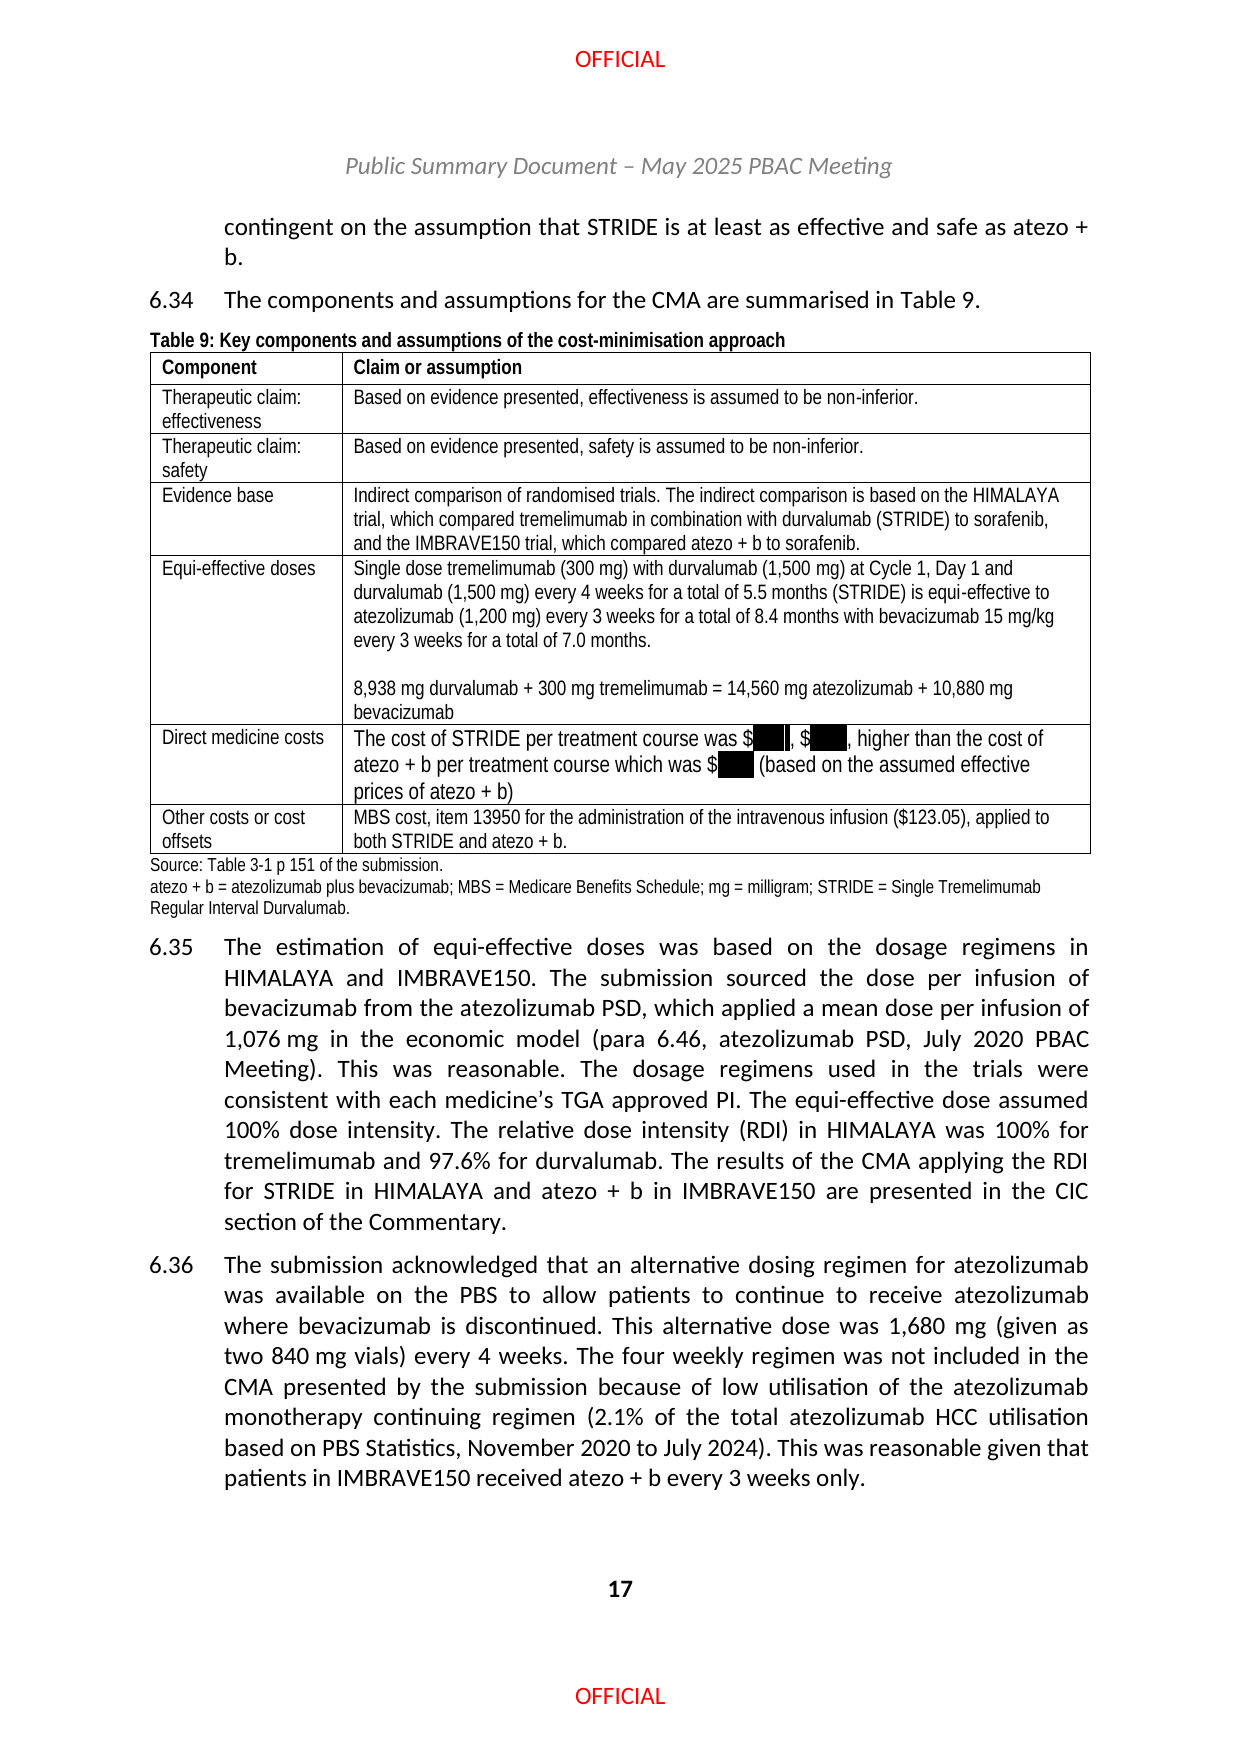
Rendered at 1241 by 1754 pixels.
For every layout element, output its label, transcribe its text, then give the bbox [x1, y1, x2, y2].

table_cell MBS cost, item 13950 for the administration of the intravenous infusion ($123.05), applied to both STRIDE and atezo + b. [343, 805, 1090, 853]
table_cell Evidence base [151, 483, 342, 555]
table_cell Other costs or cost offsets [151, 805, 342, 853]
table_cell Single dose tremelimumab (300 mg) with durvalumab (1,500 mg) at Cycle 1, Day 1 and durvalumab (1,500 mg) every 4 weeks for a total of 5.5 months (STRIDE) is equi-effective to atezolizumab (1,200 mg) every 3 weeks for a total of 8.4 months with bevacizumab 15 mg/kg every 3 weeks for a total of 7.0 months. 8,938 mg durvalumab + 300 mg tremelimumab = 14,560 mg atezolizumab + 10,880 mg bevacizumab [343, 556, 1090, 724]
table_cell Based on evidence presented, effectiveness is assumed to be non-inferior. [343, 385, 1090, 433]
table_cell Therapeutic claim: effectiveness [151, 385, 342, 433]
text Source: Table 3-1 p 151 of the submission. atezo + b = atezolizumab plus bevacizumab; MBS = Medicare Benefits Schedule; mg = milligram; STRIDE = Single Tremelimumab Regular Interval Durvalumab. [150, 854, 1090, 919]
text Table 9: Key components and assumptions of the cost-minimisation approach [150, 328, 1090, 352]
table_cell Therapeutic claim: safety [151, 434, 342, 482]
text The components and assumptions for the CMA are summarised in Table 9. [149, 284, 1090, 315]
text The estimation of equi-effective doses was based on the dosage regimens in HIMALAYA and IMBRAVE150. The submission sourced the dose per infusion of bevacizumab from the atezolizumab PSD, which applied a mean dose per infusion of 1,076 mg in the economic model (para 6.46, atezolizumab PSD, July 2020 PBAC Meeting). This was reasonable. The dosage regimens used in the trials were consistent with each medicine’s TGA approved PI. The equi-effective dose assumed 100% dose intensity. The relative dose intensity (RDI) in HIMALAYA was 100% for tremelimumab and 97.6% for durvalumab. The results of the CMA applying the RDI for STRIDE in HIMALAYA and atezo + b in IMBRAVE150 are presented in the CIC section of the Commentary. [149, 931, 1090, 1236]
table_cell Indirect comparison of randomised trials. The indirect comparison is based on the HIMALAYA trial, which compared tremelimumab in combination with durvalumab (STRIDE) to sorafenib, and the IMBRAVE150 trial, which compared atezo + b to sorafenib. [343, 483, 1090, 555]
table_cell Based on evidence presented, safety is assumed to be non-inferior. [343, 434, 1090, 482]
table_header Claim or assumption [343, 353, 1090, 384]
table_cell Direct medicine costs [151, 725, 342, 804]
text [149, 211, 1090, 272]
text The submission acknowledged that an alternative dosing regimen for atezolizumab was available on the PBS to allow patients to continue to receive atezolizumab where bevacizumab is discontinued. This alternative dose was 1,680 mg (given as two 840 mg vials) every 4 weeks. The four weekly regimen was not included in the CMA presented by the submission because of low utilisation of the atezolizumab monotherapy continuing regimen (2.1% of the total atezolizumab HCC utilisation based on PBS Statistics, November 2020 to July 2024). This was reasonable given that patients in IMBRAVE150 received atezo + b every 3 weeks only. [149, 1249, 1090, 1493]
table_header Component [151, 353, 342, 384]
table_cell Equi-effective doses [151, 556, 342, 724]
table_cell The cost of STRIDE per treatment course was $||||, $||||, higher than the cost of atezo + b per treatment course which was $|||| (based on the assumed effective prices of atezo + b) [343, 725, 1090, 804]
